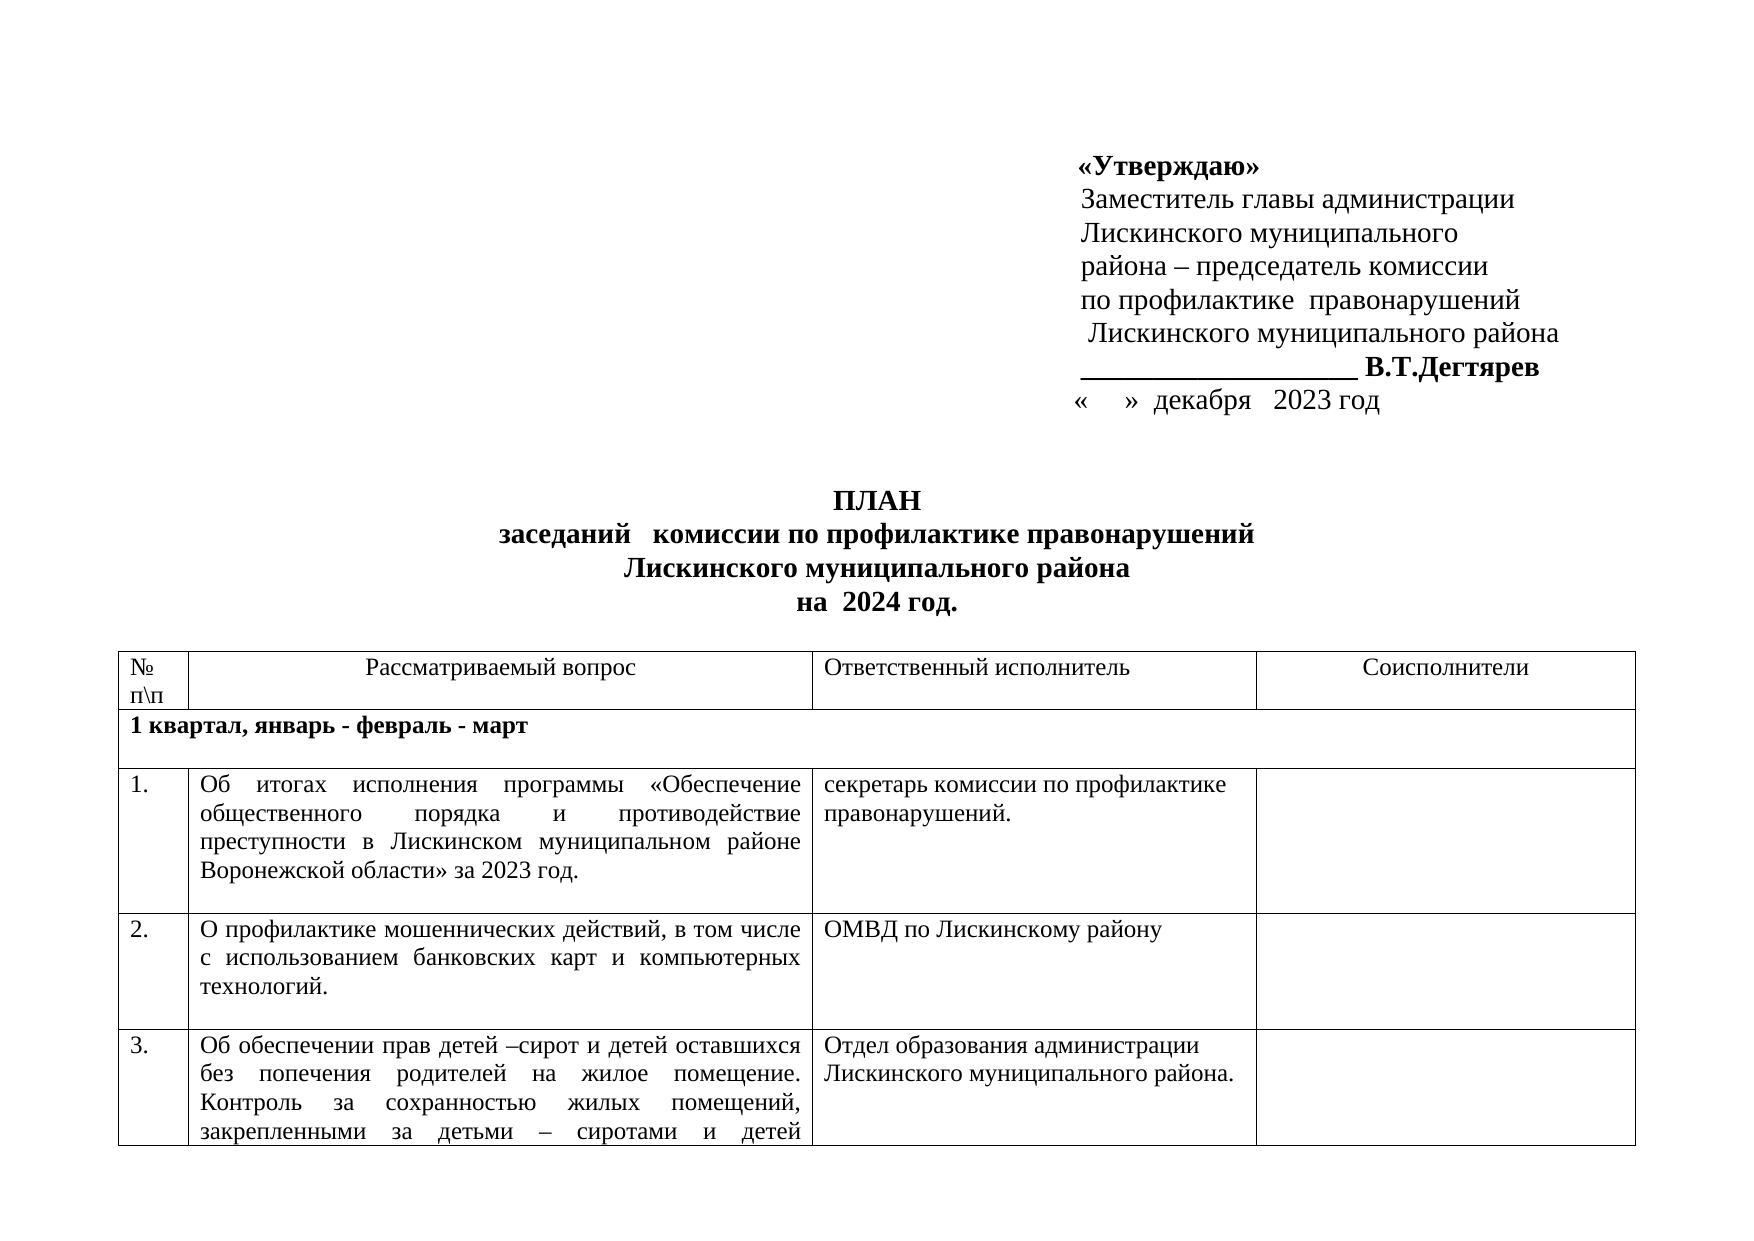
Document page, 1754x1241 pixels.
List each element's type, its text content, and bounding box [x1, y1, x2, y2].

table_cell О профилактике мошеннических действий, в том числе с использованием банковских карт и компьютерных технологий. [189, 914, 812, 1029]
table_cell секретарь комиссии по профилактике правонарушений. [813, 769, 1256, 913]
table_cell 1 квартал, январь - февраль - март [119, 710, 1635, 768]
text Заместитель главы администрации [118, 181, 1636, 215]
text « » декабря 2023 год [118, 382, 1636, 416]
table_cell Об итогах исполнения программы «Обеспечение общественного порядка и противодействие преступности в Лискинском муниципальном районе Воронежской области» за 2023 год. [189, 769, 812, 913]
table_cell 2. [119, 914, 188, 1029]
text заседаний комиссии по профилактике правонарушений [118, 517, 1636, 550]
text «Утверждаю» [118, 148, 1636, 181]
text Лискинского муниципального [118, 215, 1636, 248]
table_cell [1257, 769, 1635, 913]
text ___________________ В.Т.Дегтярев [118, 349, 1636, 382]
text на 2024 год. [118, 584, 1636, 617]
table_cell [1257, 914, 1635, 1029]
table_header Соисполнители [1257, 652, 1635, 709]
text ПЛАН [118, 483, 1636, 517]
table_header Рассматриваемый вопрос [189, 652, 812, 709]
table_header № п\п [119, 652, 188, 709]
text района – председатель комиссии [118, 248, 1636, 282]
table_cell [813, 1030, 1256, 1145]
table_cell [189, 1030, 812, 1145]
table_cell 3. [119, 1030, 188, 1145]
text по профилактике правонарушений [118, 282, 1636, 315]
text Лискинского муниципального района [118, 550, 1636, 584]
text Лискинского муниципального района [118, 315, 1636, 349]
table_cell [1257, 1030, 1635, 1145]
table_cell ОМВД по Лискинскому району [813, 914, 1256, 1029]
table_cell 1. [119, 769, 188, 913]
table_header Ответственный исполнитель [813, 652, 1256, 709]
